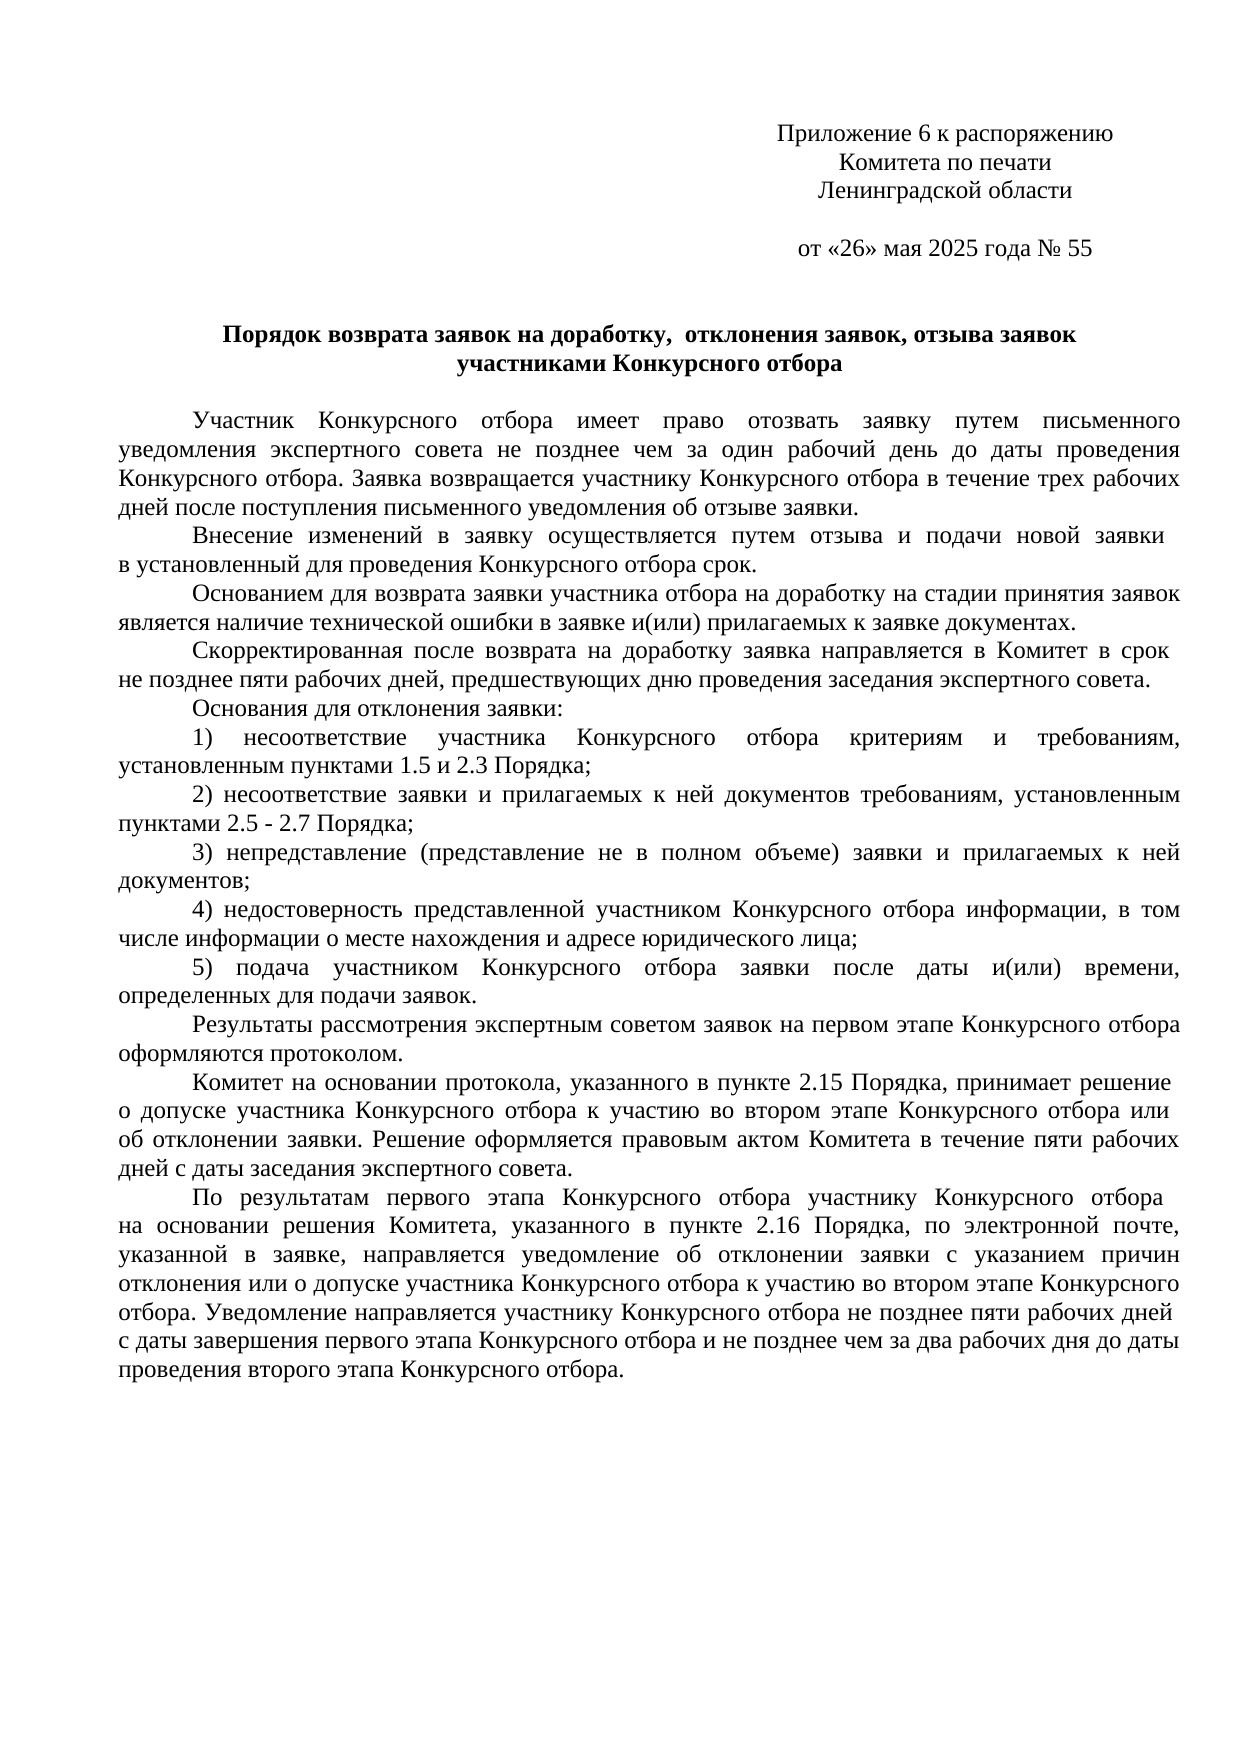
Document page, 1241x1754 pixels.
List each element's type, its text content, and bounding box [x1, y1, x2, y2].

text Основания для отклонения заявки: [118, 693, 1181, 722]
text 2) несоответствие заявки и прилагаемых к ней документов требованиям, установленным пунктами 2.5 - 2.7 Порядка; [118, 779, 1181, 837]
text Приложение 6 к распоряжению [709, 118, 1181, 147]
text Ленинградской области [709, 176, 1181, 204]
text от «26» мая 2025 года № 55 [709, 233, 1181, 262]
text 1) несоответствие участника Конкурсного отбора критериям и требованиям, установленным пунктами 1.5 и 2.3 Порядка; [118, 722, 1181, 779]
text Комитет на основании протокола, указанного в пункте 2.15 Порядка, принимает решение о допуске участника Конкурсного отбора к участию во втором этапе Конкурсного отбора или об отклонении заявки. Решение оформляется правовым актом Комитета в течение пяти рабочих дней с даты заседания экспертного совета. [118, 1067, 1181, 1182]
text 3) непредставление (представление не в полном объеме) заявки и прилагаемых к ней документов; [118, 837, 1181, 894]
text Результаты рассмотрения экспертным советом заявок на первом этапе Конкурсного отбора оформляются протоколом. [118, 1009, 1181, 1067]
text 5) подача участником Конкурсного отбора заявки после даты и(или) времени, определенных для подачи заявок. [118, 952, 1181, 1009]
text Основанием для возврата заявки участника отбора на доработку на стадии принятия заявок является наличие технической ошибки в заявке и(или) прилагаемых к заявке документах. [118, 578, 1181, 636]
text 4) недостоверность представленной участником Конкурсного отбора информации, в том числе информации о месте нахождения и адресе юридического лица; [118, 894, 1181, 952]
text Участник Конкурсного отбора имеет право отозвать заявку путем письменного уведомления экспертного совета не позднее чем за один рабочий день до даты проведения Конкурсного отбора. Заявка возвращается участнику Конкурсного отбора в течение трех рабочих дней после поступления письменного уведомления об отзыве заявки. [118, 406, 1181, 521]
text Скорректированная после возврата на доработку заявка направляется в Комитет в срок не позднее пяти рабочих дней, предшествующих дню проведения заседания экспертного совета. [118, 636, 1181, 693]
text Комитета по печати [709, 147, 1181, 176]
text участниками Конкурсного отбора [118, 348, 1181, 377]
text По результатам первого этапа Конкурсного отбора участнику Конкурсного отбора на основании решения Комитета, указанного в пункте 2.16 Порядка, по электронной почте, указанной в заявке, направляется уведомление об отклонении заявки с указанием причин отклонения или о допуске участника Конкурсного отбора к участию во втором этапе Конкурсного отбора. Уведомление направляется участнику Конкурсного отбора не позднее пяти рабочих дней с даты завершения первого этапа Конкурсного отбора и не позднее чем за два рабочих дня до даты проведения второго этапа Конкурсного отбора. [118, 1182, 1181, 1383]
text Порядок возврата заявок на доработку, отклонения заявок, отзыва заявок [118, 319, 1181, 348]
text Внесение изменений в заявку осуществляется путем отзыва и подачи новой заявки в установленный для проведения Конкурсного отбора срок. [118, 521, 1181, 578]
